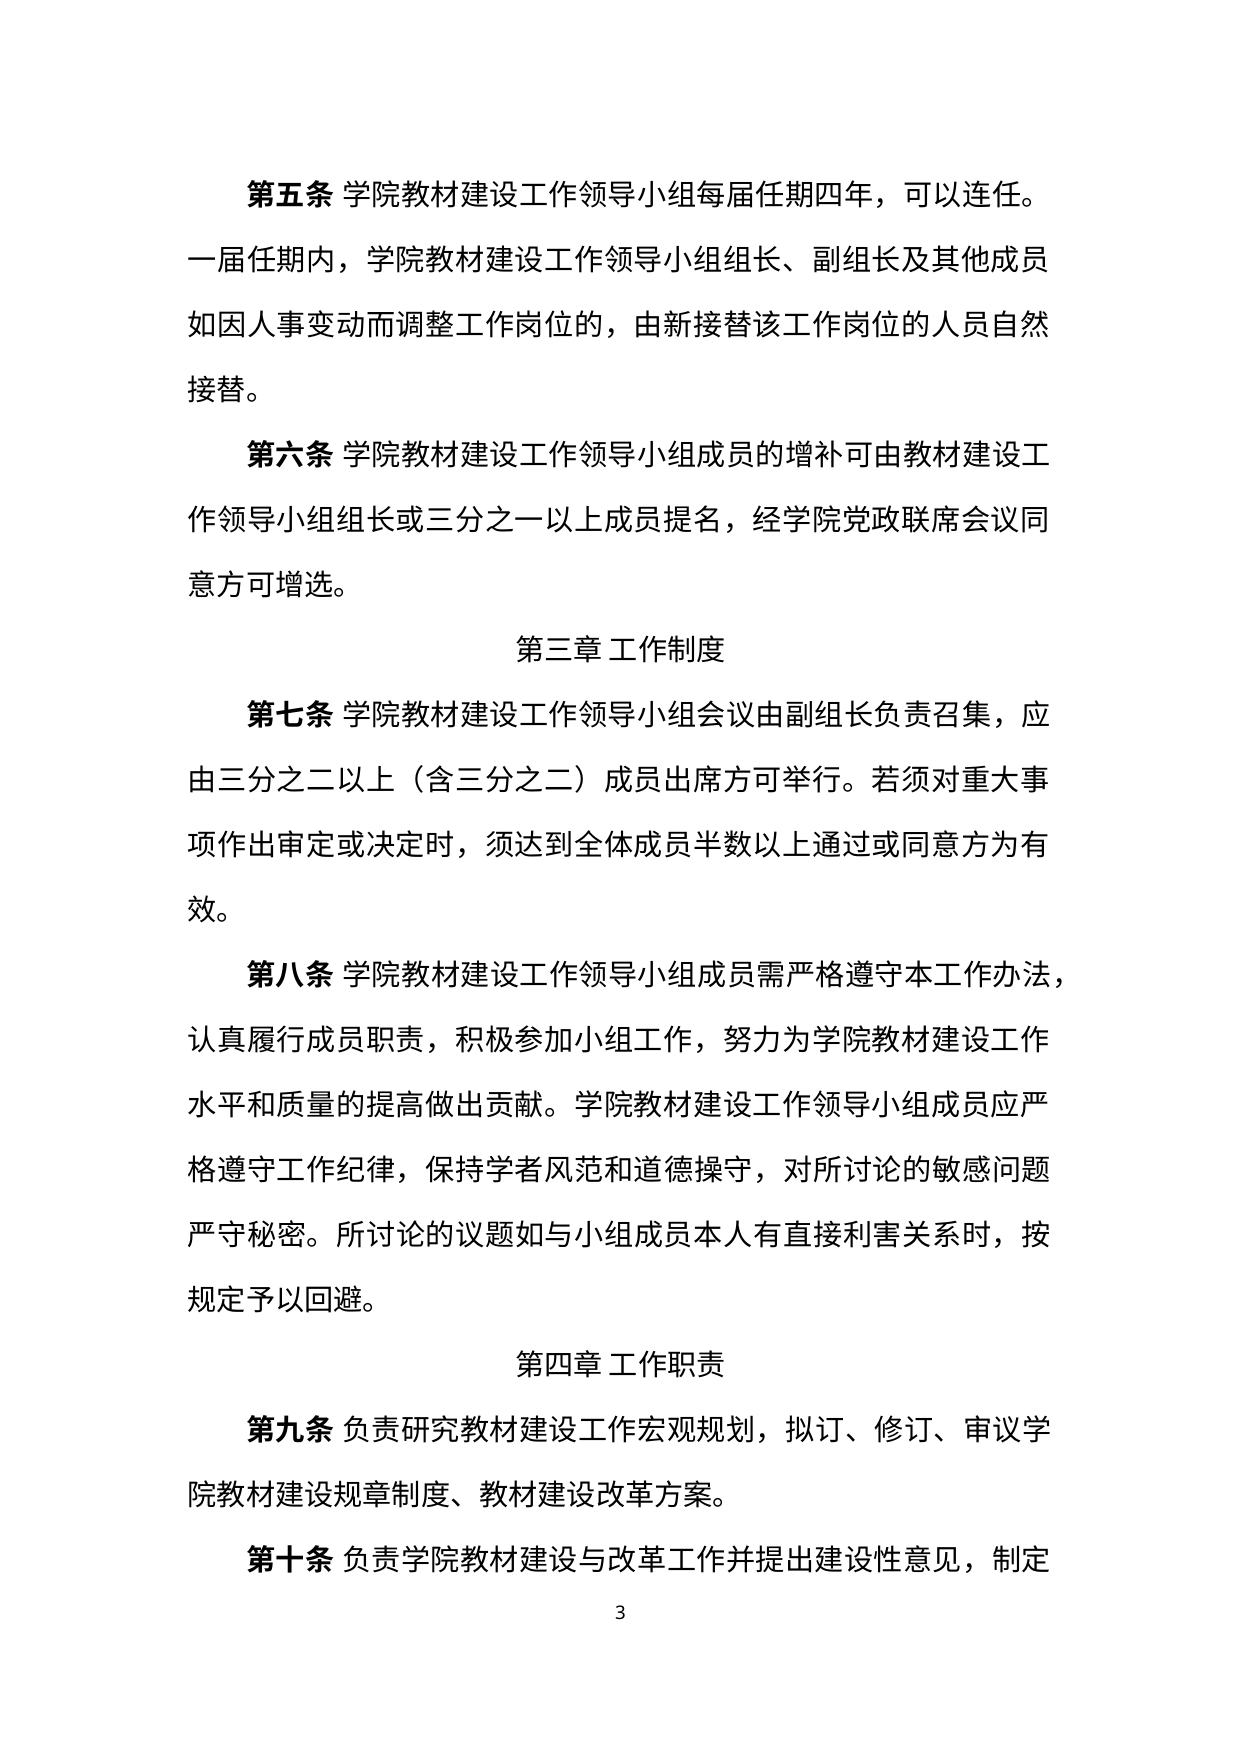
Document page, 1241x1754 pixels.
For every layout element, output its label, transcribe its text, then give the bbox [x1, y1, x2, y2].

text 第八条 学院教材建设工作领导小组成员需严格遵守本工作办法，认真履行成员职责，积极参加小组工作，努力为学院教材建设工作水平和质量的提高做出贡献。学院教材建设工作领导小组成员应严格遵守工作纪律，保持学者风范和道德操守，对所讨论的敏感问题严守秘密。所讨论的议题如与小组成员本人有直接利害关系时，按规定予以回避。 [187, 940, 1053, 1330]
text 第九条 负责研究教材建设工作宏观规划，拟订、修订、审议学院教材建设规章制度、教材建设改革方案。 [187, 1395, 1053, 1525]
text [187, 1525, 1053, 1590]
text 第五条 学院教材建设工作领导小组每届任期四年，可以连任。一届任期内，学院教材建设工作领导小组组长、副组长及其他成员如因人事变动而调整工作岗位的，由新接替该工作岗位的人员自然接替。 [187, 160, 1053, 420]
text 第六条 学院教材建设工作领导小组成员的增补可由教材建设工作领导小组组长或三分之一以上成员提名，经学院党政联席会议同意方可增选。 [187, 420, 1053, 615]
text 第三章 工作制度 [187, 615, 1053, 680]
text 第七条 学院教材建设工作领导小组会议由副组长负责召集，应由三分之二以上（含三分之二）成员出席方可举行。若须对重大事项作出审定或决定时，须达到全体成员半数以上通过或同意方为有效。 [187, 680, 1053, 940]
text 第四章 工作职责 [187, 1330, 1053, 1395]
